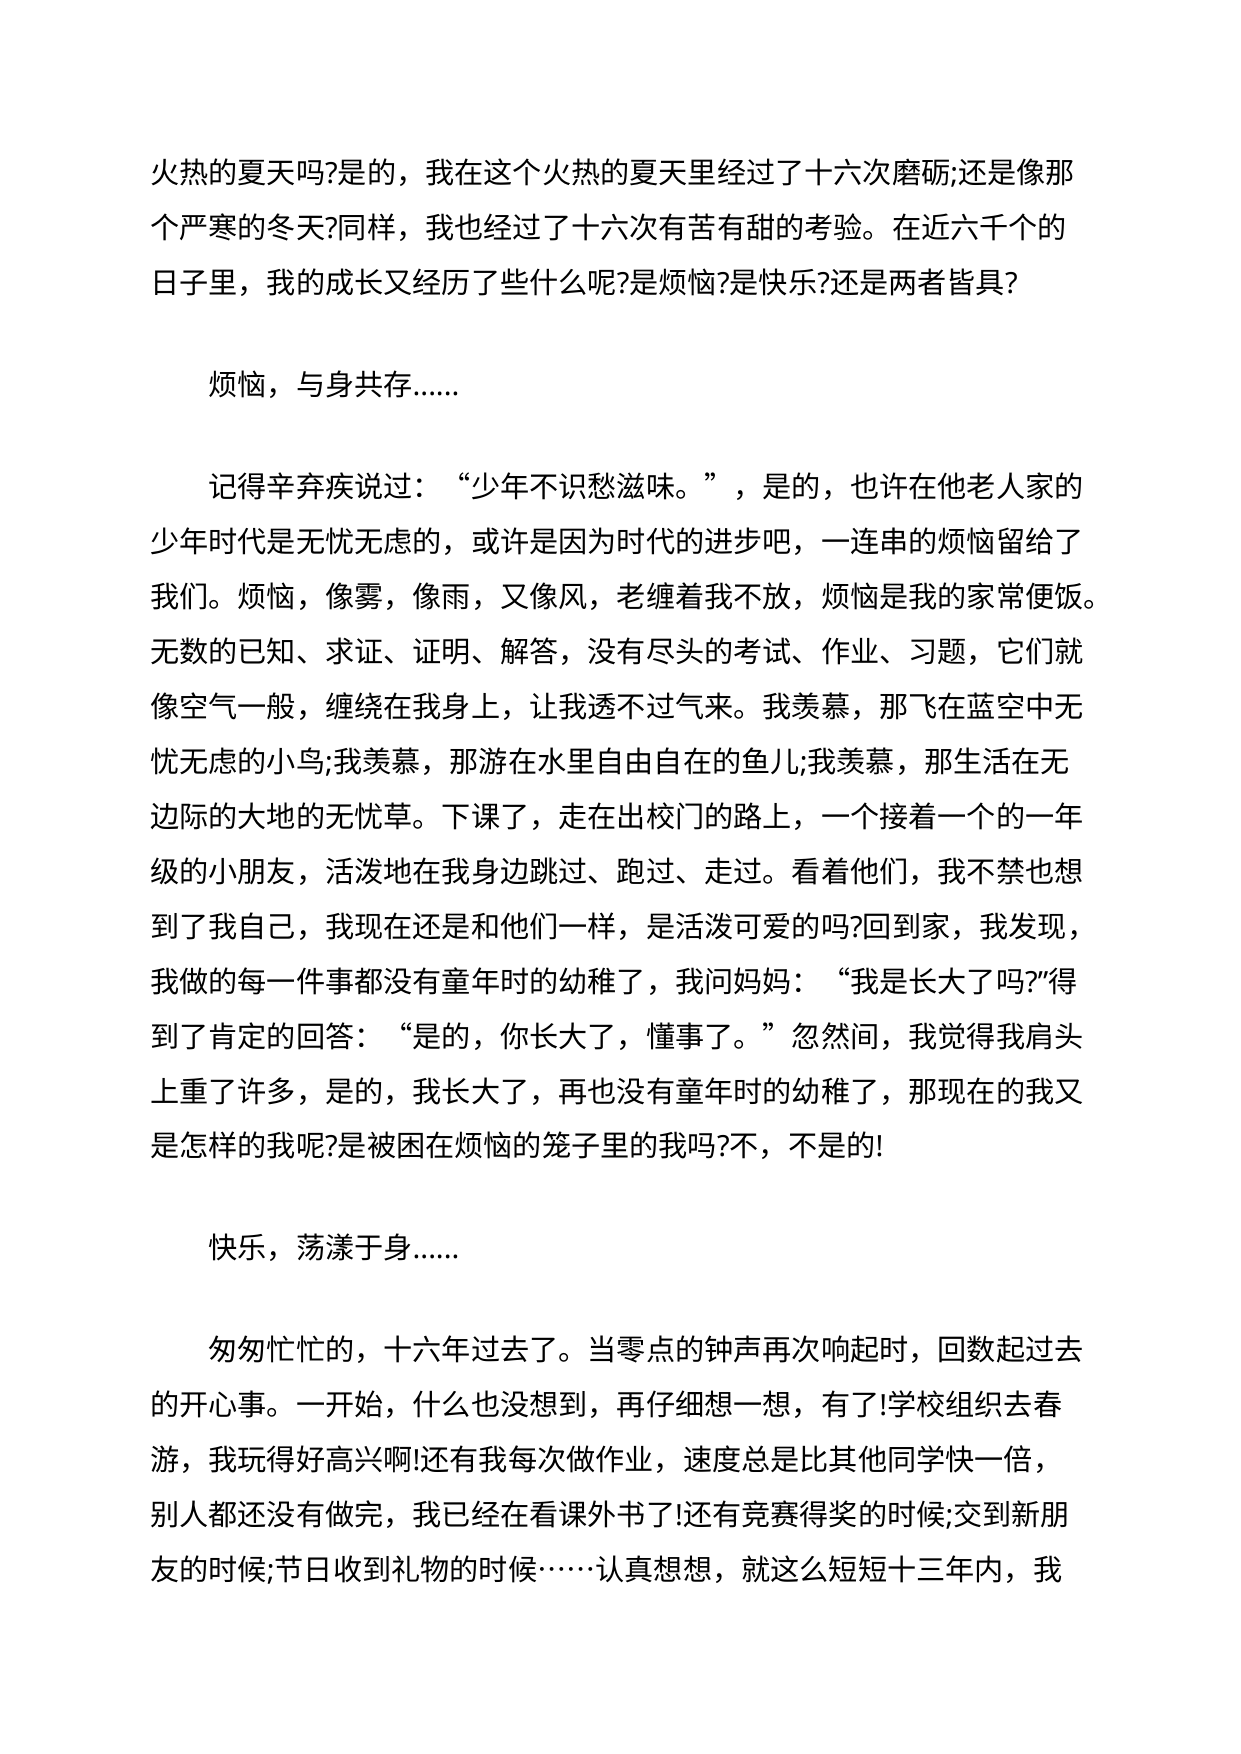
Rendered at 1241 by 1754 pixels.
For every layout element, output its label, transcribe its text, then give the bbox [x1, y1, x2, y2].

text 快乐，荡漾于身...... [150, 1225, 1090, 1267]
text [150, 1327, 1090, 1589]
text 烦恼，与身共存...... [150, 362, 1090, 404]
text 记得辛弃疾说过：“少年不识愁滋味。”，是的，也许在他老人家的少年时代是无忧无虑的，或许是因为时代的进步吧，一连串的烦恼留给了我们。烦恼，像雾，像雨，又像风，老缠着我不放，烦恼是我的家常便饭。无数的已知、求证、证明、解答，没有尽头的考试、作业、习题，它们就像空气一般，缠绕在我身上，让我透不过气来。我羡慕，那飞在蓝空中无忧无虑的小鸟;我羡慕，那游在水里自由自在的鱼儿;我羡慕，那生活在无边际的大地的无忧草。下课了，走在出校门的路上，一个接着一个的一年级的小朋友，活泼地在我身边跳过、跑过、走过。看着他们，我不禁也想到了我自己，我现在还是和他们一样，是活泼可爱的吗?回到家，我发现，我做的每一件事都没有童年时的幼稚了，我问妈妈：“我是长大了吗?”得到了肯定的回答：“是的，你长大了，懂事了。”忽然间，我觉得我肩头上重了许多，是的，我长大了，再也没有童年时的幼稚了，那现在的我又是怎样的我呢?是被困在烦恼的笼子里的我吗?不，不是的! [150, 464, 1090, 1165]
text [150, 150, 1090, 302]
